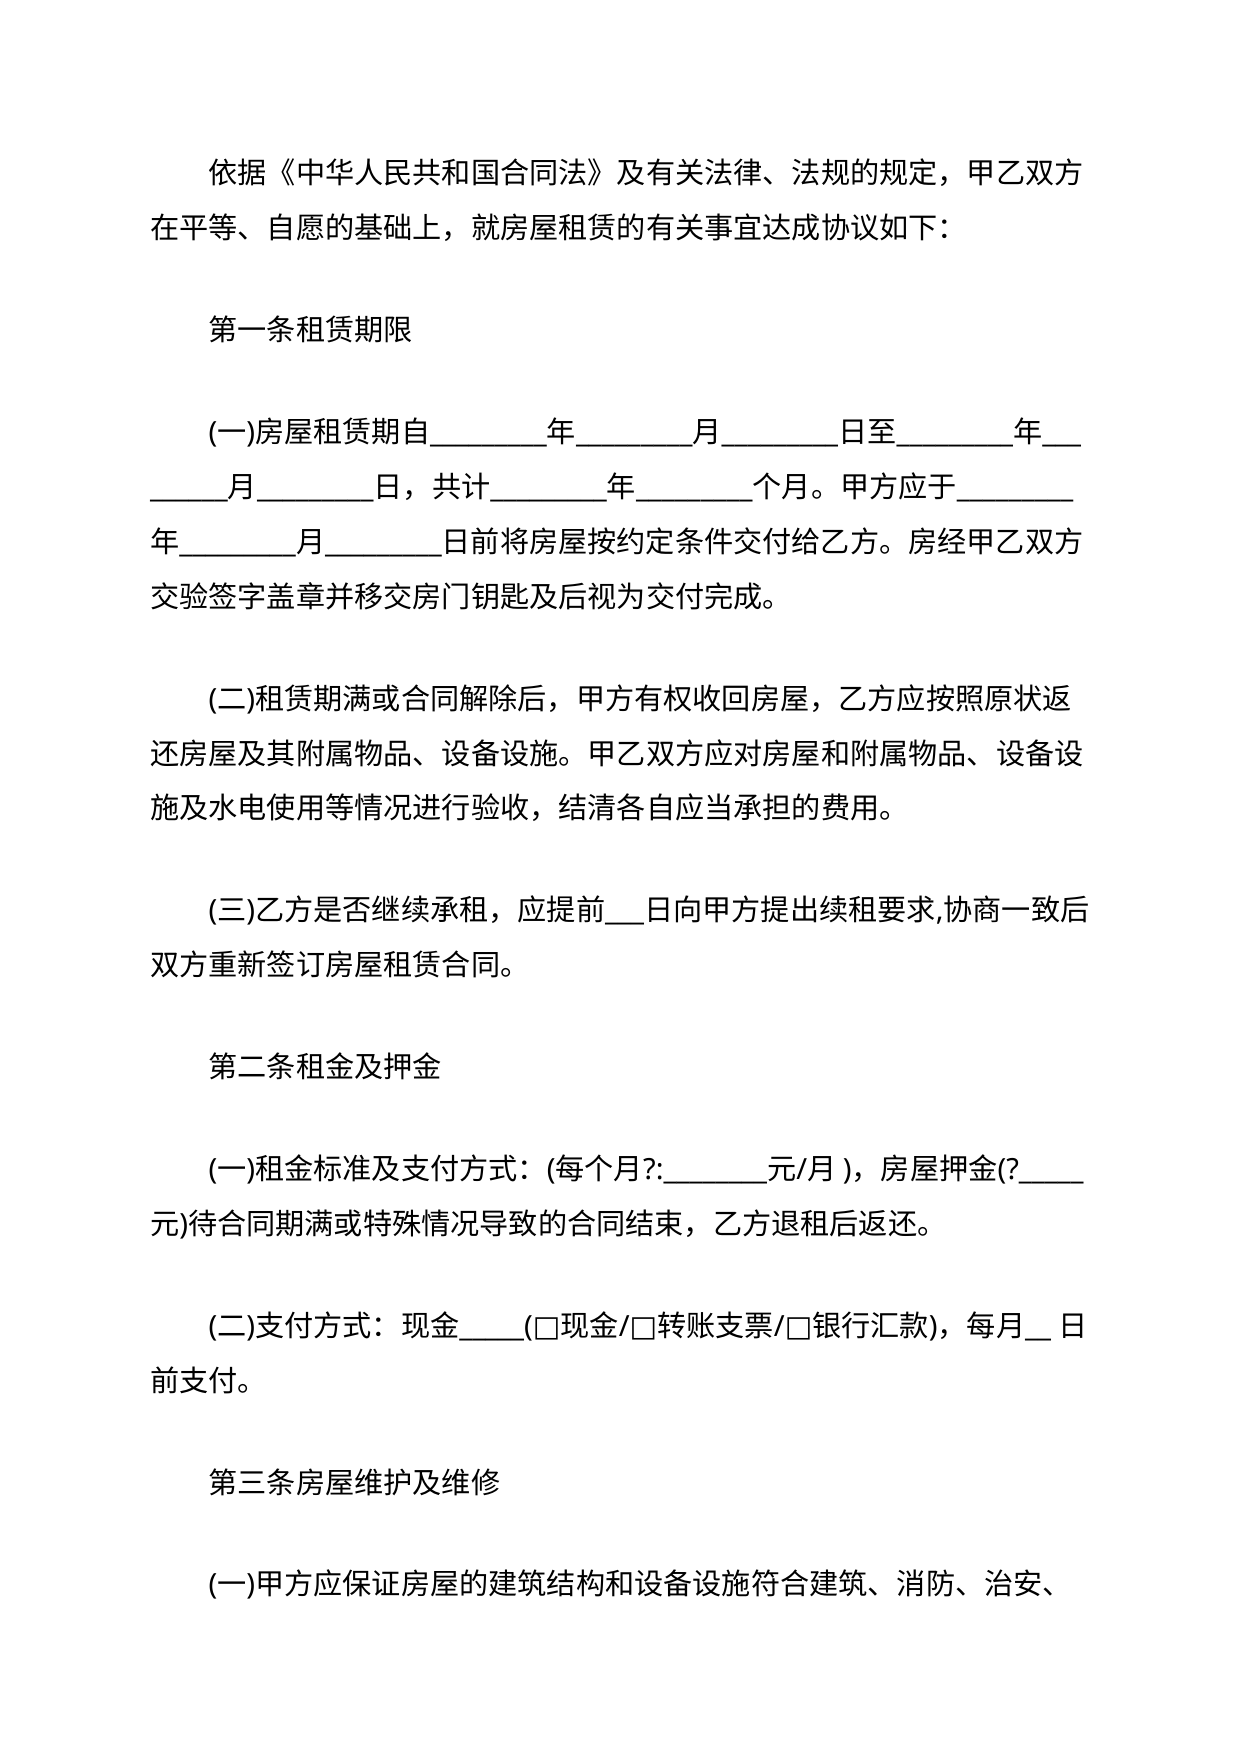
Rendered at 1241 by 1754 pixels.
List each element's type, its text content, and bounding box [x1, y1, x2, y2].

text (二)租赁期满或合同解除后，甲方有权收回房屋，乙方应按照原状返还房屋及其附属物品、设备设施。甲乙双方应对房屋和附属物品、设备设施及水电使用等情况进行验收，结清各自应当承担的费用。 [150, 675, 1090, 827]
text 第一条租赁期限 [150, 307, 1090, 349]
text (二)支付方式：现金_____(□现金/□转账支票/□银行汇款)，每月__ 日前支付。 [150, 1302, 1090, 1400]
text 第三条房屋维护及维修 [150, 1459, 1090, 1501]
text 第二条租金及押金 [150, 1044, 1090, 1086]
text 依据《中华人民共和国合同法》及有关法律、法规的规定，甲乙双方在平等、自愿的基础上，就房屋租赁的有关事宜达成协议如下： [150, 150, 1090, 247]
text (一)租金标准及支付方式：(每个月?:________元/月 )，房屋押金(?_____元)待合同期满或特殊情况导致的合同结束，乙方退租后返还。 [150, 1145, 1090, 1243]
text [150, 1561, 1090, 1603]
text (三)乙方是否继续承租，应提前___日向甲方提出续租要求,协商一致后双方重新签订房屋租赁合同。 [150, 887, 1090, 984]
text (一)房屋租赁期自_________年_________月_________日至_________年_________月_________日，共计_________年_________个月。甲方应于_________年_________月_________日前将房屋按约定条件交付给乙方。房经甲乙双方交验签字盖章并移交房门钥匙及后视为交付完成。 [150, 408, 1090, 616]
